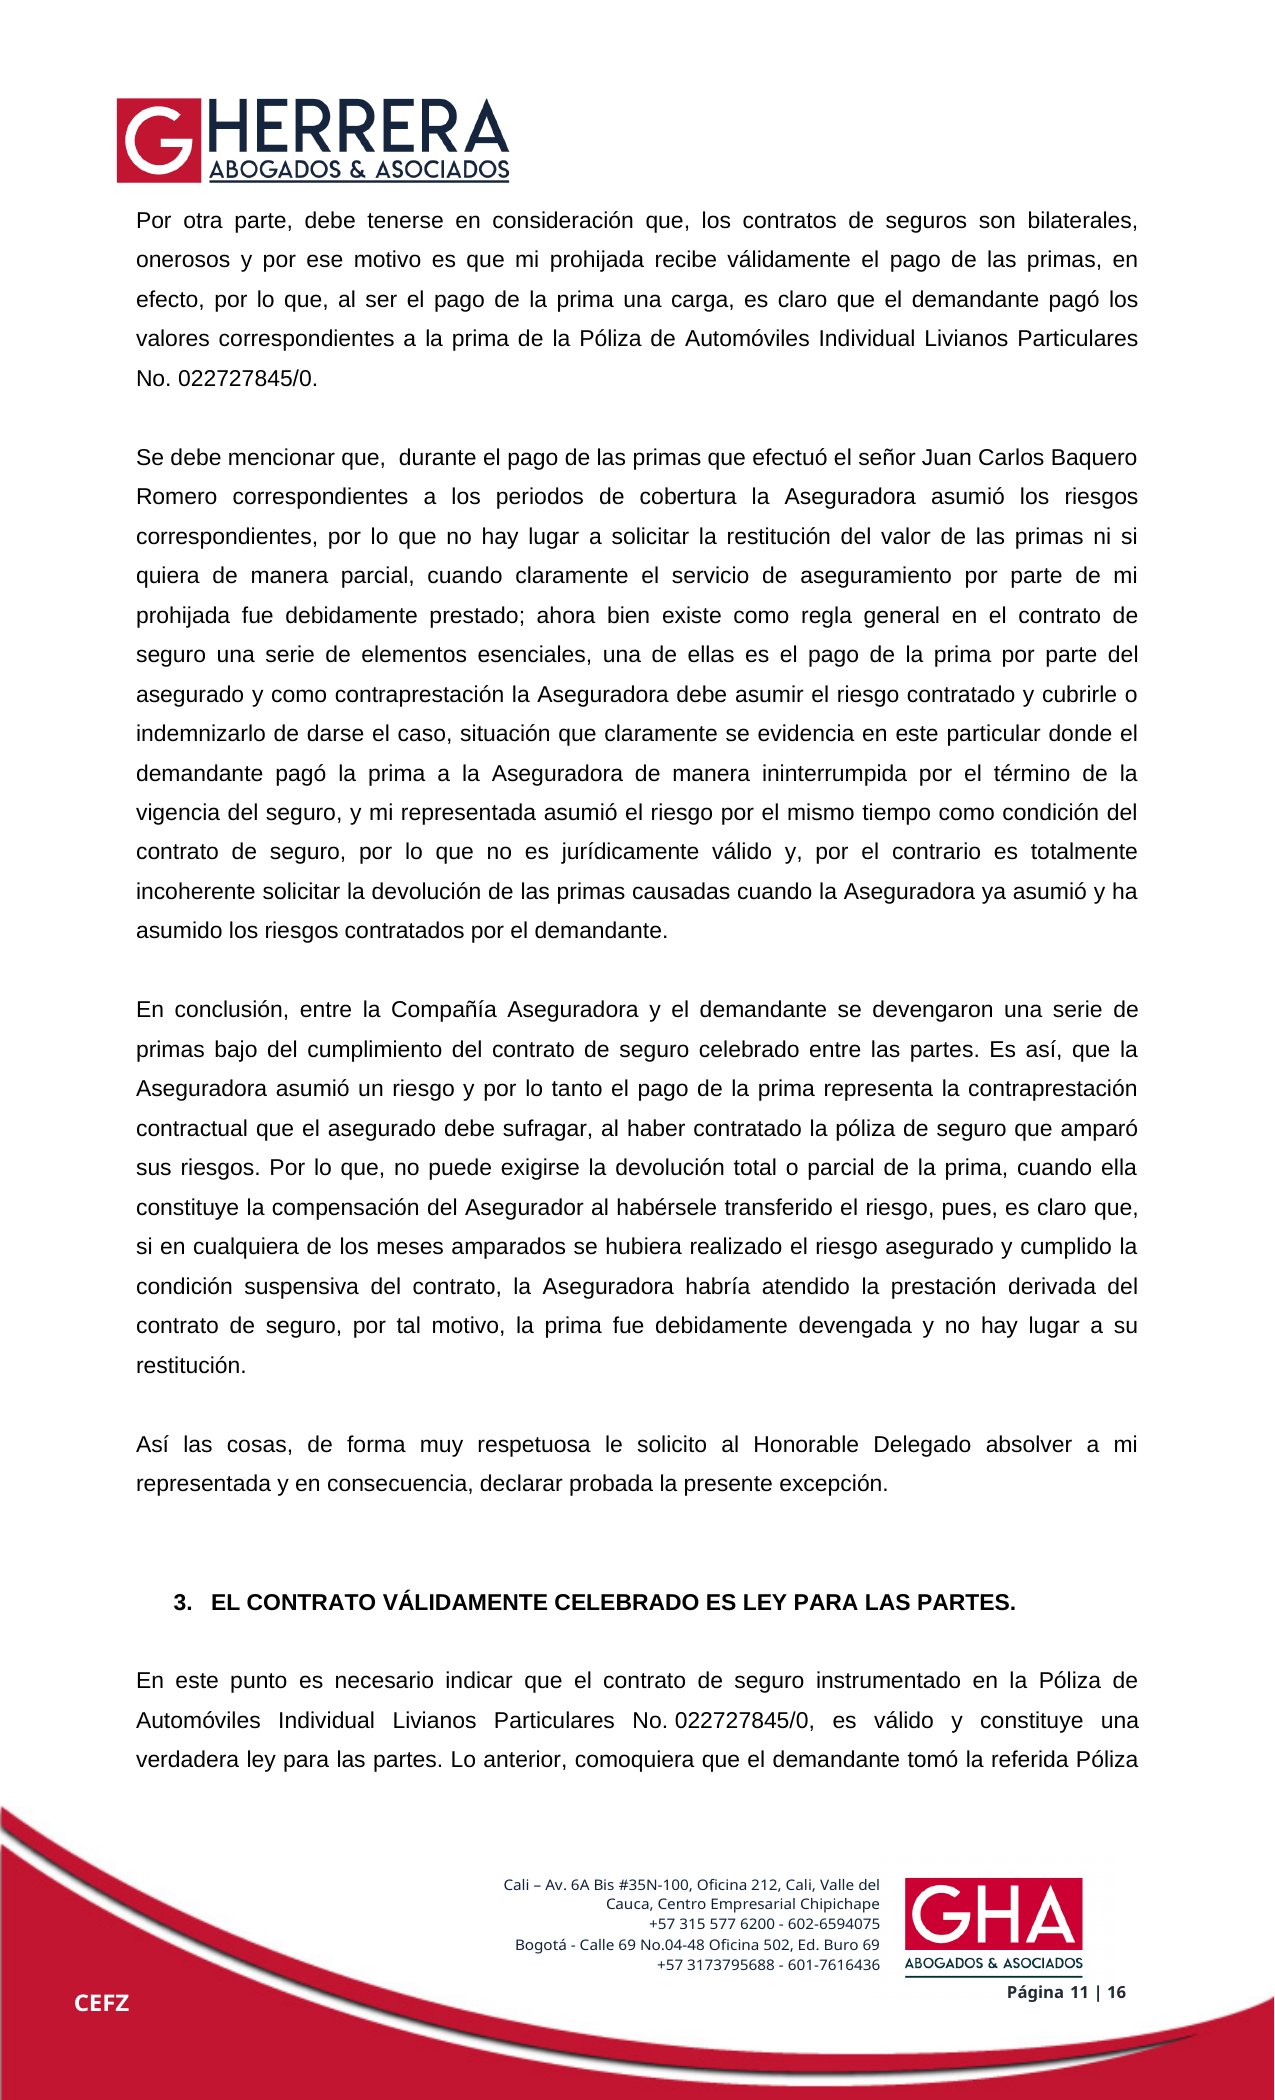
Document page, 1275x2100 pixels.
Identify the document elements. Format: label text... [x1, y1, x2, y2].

text Se debe mencionar que, durante el pago de las primas que efectuó el señor Juan Carlos Baquero Romero correspondientes a los periodos de cobertura la Aseguradora asumió los riesgos correspondientes, por lo que no hay lugar a solicitar la restitución del valor de las primas ni si quiera de manera parcial, cuando claramente el servicio de aseguramiento por parte de mi prohijada fue debidamente prestado; ahora bien existe como regla general en el contrato de seguro una serie de elementos esenciales, una de ellas es el pago de la prima por parte del asegurado y como contraprestación la Aseguradora debe asumir el riesgo contratado y cubrirle o indemnizarlo de darse el caso, situación que claramente se evidencia en este particular donde el demandante pagó la prima a la Aseguradora de manera ininterrumpida por el término de la vigencia del seguro, y mi representada asumió el riesgo por el mismo tiempo como condición del contrato de seguro, por lo que no es jurídicamente válido y, por el contrario es totalmente incoherente solicitar la devolución de las primas causadas cuando la Aseguradora ya asumió y ha asumido los riesgos contratados por el demandante. [136, 444, 1139, 944]
text En conclusión, entre la Compañía Aseguradora y el demandante se devengaron una serie de primas bajo del cumplimiento del contrato de seguro celebrado entre las partes. Es así, que la Aseguradora asumió un riesgo y por lo tanto el pago de la prima representa la contraprestación contractual que el asegurado debe sufragar, al haber contratado la póliza de seguro que amparó sus riesgos. Por lo que, no puede exigirse la devolución total o parcial de la prima, cuando ella constituye la compensación del Asegurador al habérsele transferido el riesgo, pues, es claro que, si en cualquiera de los meses amparados se hubiera realizado el riesgo asegurado y cumplido la condición suspensiva del contrato, la Aseguradora habría atendido la prestación derivada del contrato de seguro, por tal motivo, la prima fue debidamente devengada y no hay lugar a su restitución. [136, 996, 1139, 1378]
picture [0, 1793, 1275, 2100]
text Así las cosas, de forma muy respetuosa le solicito al Honorable Delegado absolver a mi representada y en consecuencia, declarar probada la presente excepción. [136, 1431, 1139, 1496]
picture [96, 75, 529, 206]
text Por otra parte, debe tenerse en consideración que, los contratos de seguros son bilaterales, onerosos y por ese motivo es que mi prohijada recibe válidamente el pago de las primas, en efecto, por lo que, al ser el pago de la prima una carga, es claro que el demandante pagó los valores correspondientes a la prima de la Póliza de Automóviles Individual Livianos Particulares No. 022727845/0. [136, 207, 1139, 391]
list EL CONTRATO VÁLIDAMENTE CELEBRADO ES LEY PARA LAS PARTES. [173, 1588, 1139, 1615]
